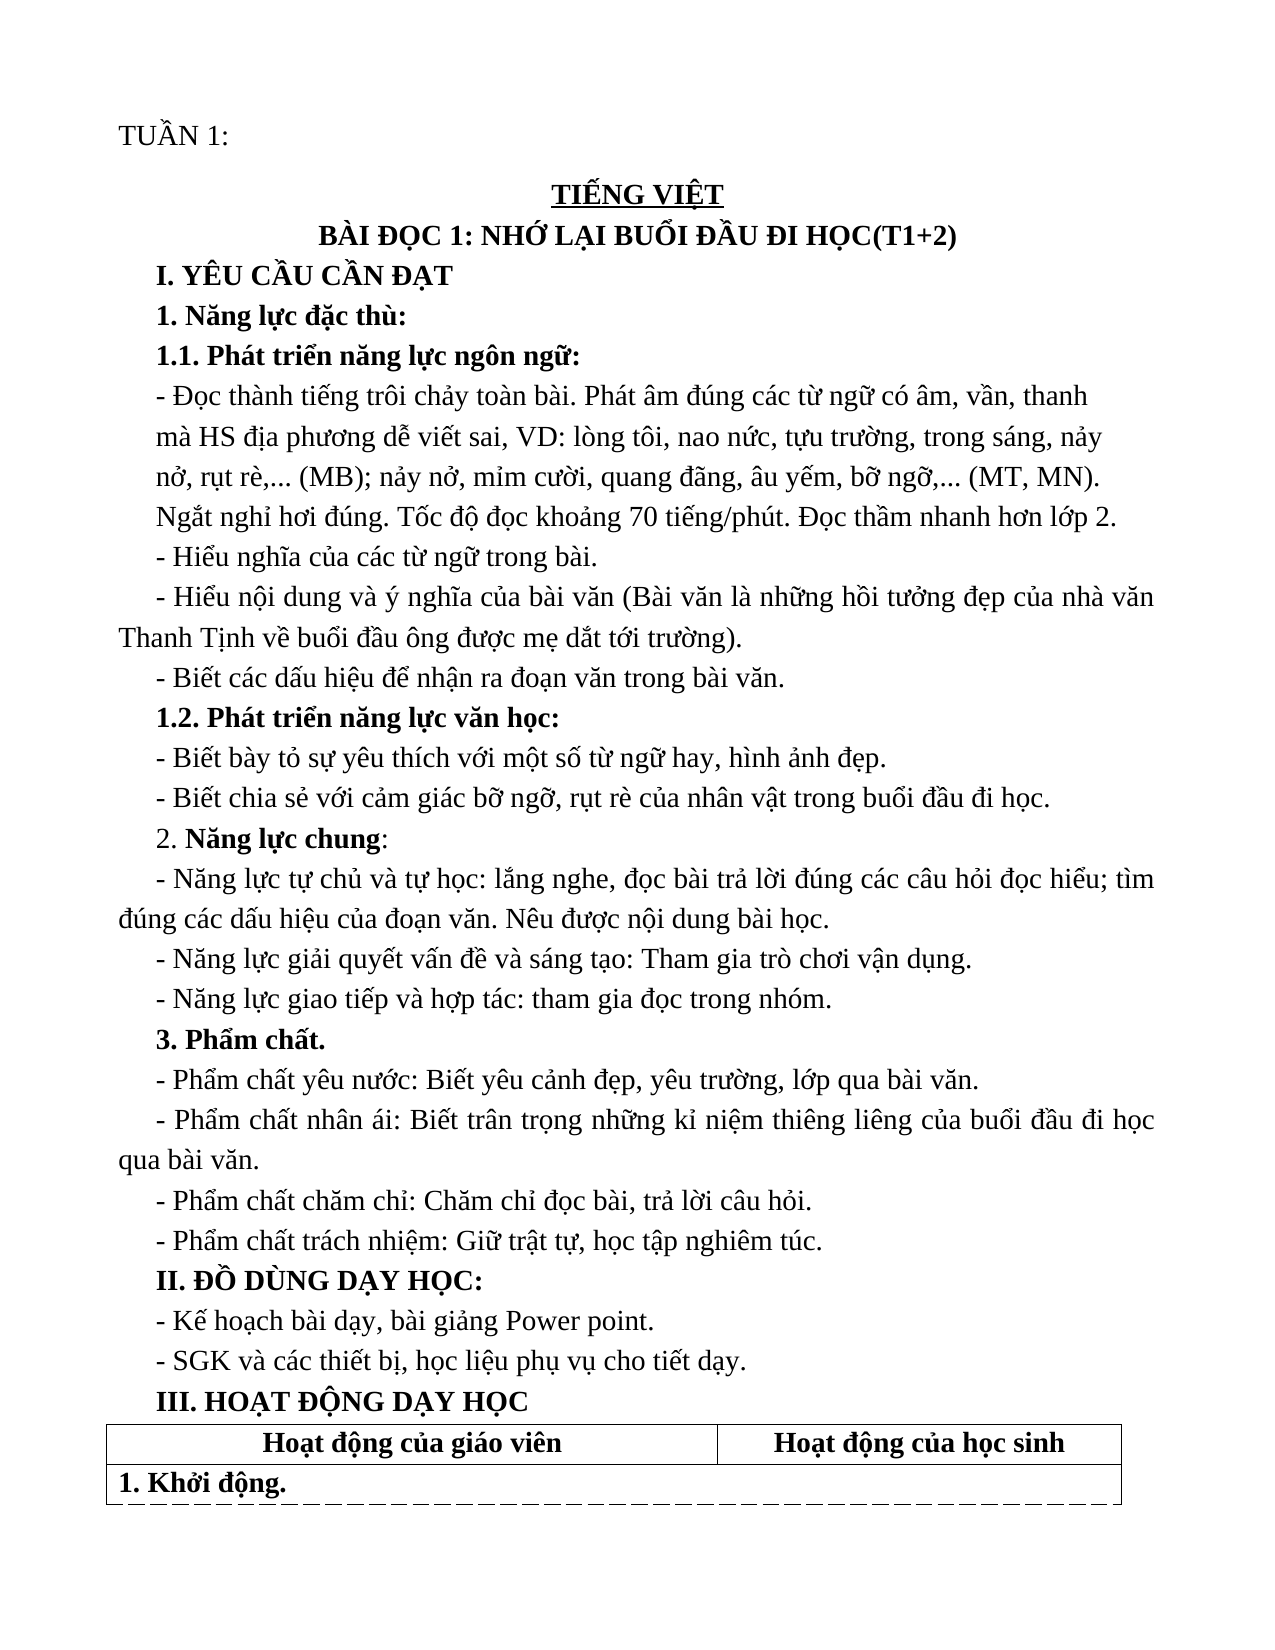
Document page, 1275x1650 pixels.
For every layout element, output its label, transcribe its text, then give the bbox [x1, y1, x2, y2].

text - Kế hoạch bài dạy, bài giảng Power point. [118, 1303, 1157, 1337]
text - Phẩm chất trách nhiệm: Giữ trật tự, học tập nghiêm túc. [118, 1223, 1157, 1256]
text Ngắt nghỉ hơi đúng. Tốc độ đọc khoảng 70 tiếng/phút. Đọc thầm nhanh hơn lớp 2. [118, 499, 1157, 533]
text - Phẩm chất yêu nước: Biết yêu cảnh đẹp, yêu trường, lớp qua bài văn. [118, 1062, 1157, 1096]
text - SGK và các thiết bị, học liệu phụ vụ cho tiết dạy. [118, 1343, 1157, 1377]
text - Phẩm chất nhân ái: Biết trân trọng những kỉ niệm thiêng liêng của buổi đầu đi học qua bài văn. [118, 1102, 1157, 1176]
text 1.1. Phát triển năng lực ngôn ngữ: [118, 338, 1157, 372]
text - Năng lực giao tiếp và hợp tác: tham gia đọc trong nhóm. [118, 982, 1157, 1015]
table_header Hoạt động của học sinh [718, 1425, 1121, 1464]
text - Hiểu nội dung và ý nghĩa của bài văn (Bài văn là những hồi tưởng đẹp của nhà văn Thanh Tịnh về buổi đầu ông được mẹ dắt tới trường). [118, 579, 1157, 653]
text mà HS địa phương dễ viết sai, VD: lòng tôi, nao nức, tựu trường, trong sáng, nảy [118, 419, 1157, 452]
text - Biết bày tỏ sự yêu thích với một số từ ngữ hay, hình ảnh đẹp. [118, 740, 1157, 774]
text - Đọc thành tiếng trôi chảy toàn bài. Phát âm đúng các từ ngữ có âm, vần, thanh [118, 378, 1157, 412]
table_header Hoạt động của giáo viên [107, 1425, 717, 1464]
text nở, rụt rè,... (MB); nảy nở, mỉm cười, quang đãng, âu yếm, bỡ ngỡ,... (MT, MN). [118, 459, 1157, 492]
text TUẦN 1: [118, 118, 1157, 152]
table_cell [107, 1465, 1121, 1503]
text - Biết các dấu hiệu để nhận ra đoạn văn trong bài văn. [118, 660, 1157, 693]
text 3. Phẩm chất. [118, 1022, 1157, 1055]
text BÀI ĐỌC 1: NHỚ LẠI BUỔI ĐẦU ĐI HỌC(T1+2) [118, 218, 1157, 251]
text - Năng lực tự chủ và tự học: lắng nghe, đọc bài trả lời đúng các câu hỏi đọc hiểu; tìm đúng các dấu hiệu của đoạn văn. Nêu được nội dung bài học. [118, 861, 1157, 935]
text II. ĐỒ DÙNG DẠY HỌC: [118, 1263, 1157, 1297]
text 1.2. Phát triển năng lực văn học: [118, 700, 1157, 734]
text - Biết chia sẻ với cảm giác bỡ ngỡ, rụt rè của nhân vật trong buổi đầu đi học. [118, 781, 1157, 814]
text 1. Năng lực đặc thù: [118, 298, 1157, 332]
text - Phẩm chất chăm chỉ: Chăm chỉ đọc bài, trả lời câu hỏi. [118, 1183, 1157, 1216]
text - Năng lực giải quyết vấn đề và sáng tạo: Tham gia trò chơi vận dụng. [118, 941, 1157, 975]
text I. YÊU CẦU CẦN ĐẠT [118, 258, 1157, 291]
text - Hiểu nghĩa của các từ ngữ trong bài. [118, 539, 1157, 573]
text 2. Năng lực chung: [118, 821, 1157, 854]
text III. HOẠT ĐỘNG DẠY HỌC [118, 1384, 1157, 1417]
text TIẾNG VIỆT [118, 177, 1157, 211]
